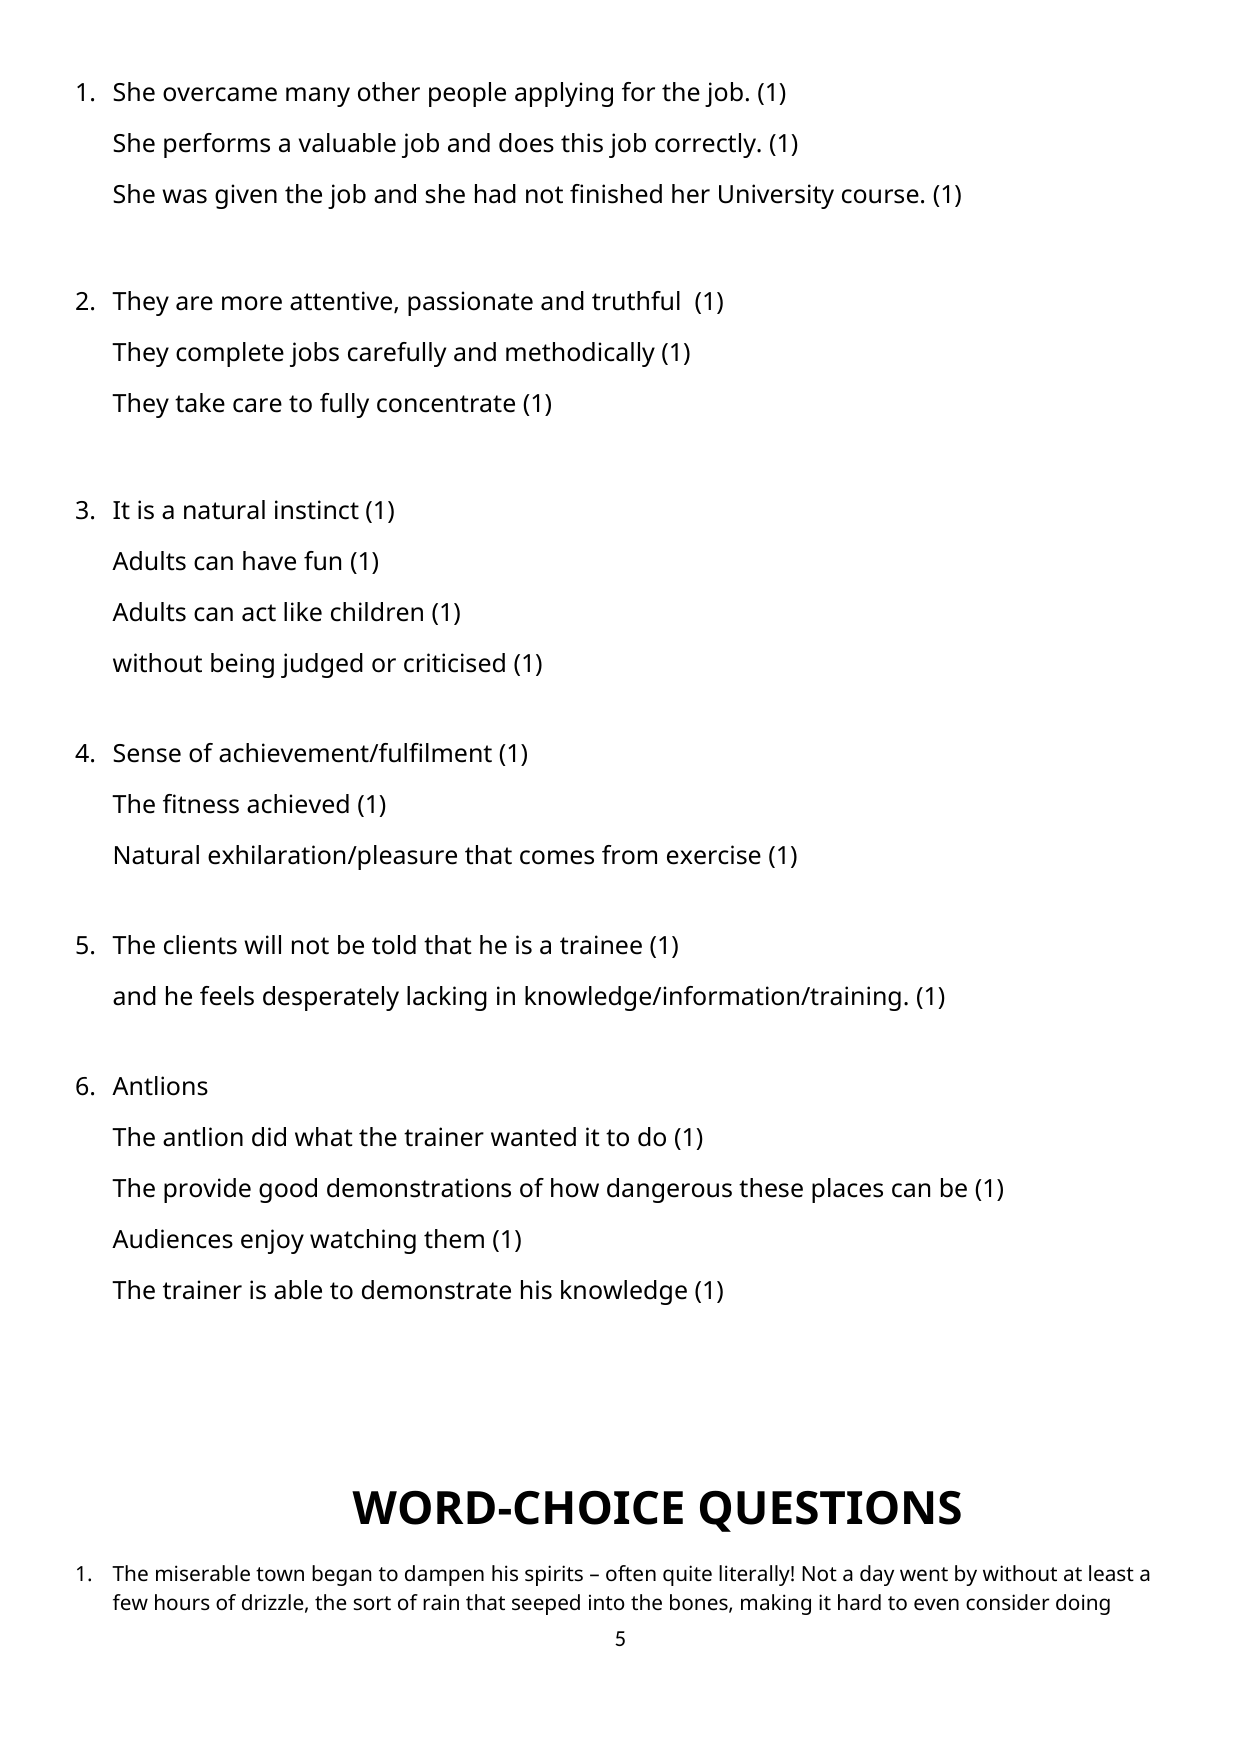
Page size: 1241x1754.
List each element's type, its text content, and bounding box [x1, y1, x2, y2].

list The antlion did what the trainer wanted it to do (1) [112, 1120, 1165, 1154]
list They are more attentive, passionate and truthful (1) They complete jobs carefully and methodically (1) They take care to fully concentrate (1) [75, 284, 1165, 462]
list The provide good demonstrations of how dangerous these places can be (1) [112, 1171, 1165, 1205]
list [75, 1559, 1165, 1616]
list The trainer is able to demonstrate his knowledge (1) [112, 1273, 1165, 1307]
text Adults can act like children (1) without being judged or criticised (1) [112, 594, 1165, 722]
text Adults can have fun (1) [75, 543, 1165, 578]
text Natural exhilaration/pleasure that comes from exercise (1) [75, 838, 1165, 914]
list Antlions [75, 1069, 1165, 1103]
text The fitness achieved (1) [75, 787, 1165, 821]
list The clients will not be told that he is a trainee (1) and he feels desperately lacking in knowledge/information/training. (1) [75, 928, 1165, 1055]
list She overcame many other people applying for the job. (1) She performs a valuable job and does this job correctly. (1) She was given the job and she had not finished her University course. (1) [75, 75, 1165, 253]
text WORD-CHOICE QUESTIONS [75, 1475, 1165, 1538]
list Audiences enjoy watching them (1) [112, 1222, 1165, 1256]
list It is a natural instinct (1) [75, 492, 1066, 527]
list Sense of achievement/fulfilment (1) [75, 736, 1165, 770]
